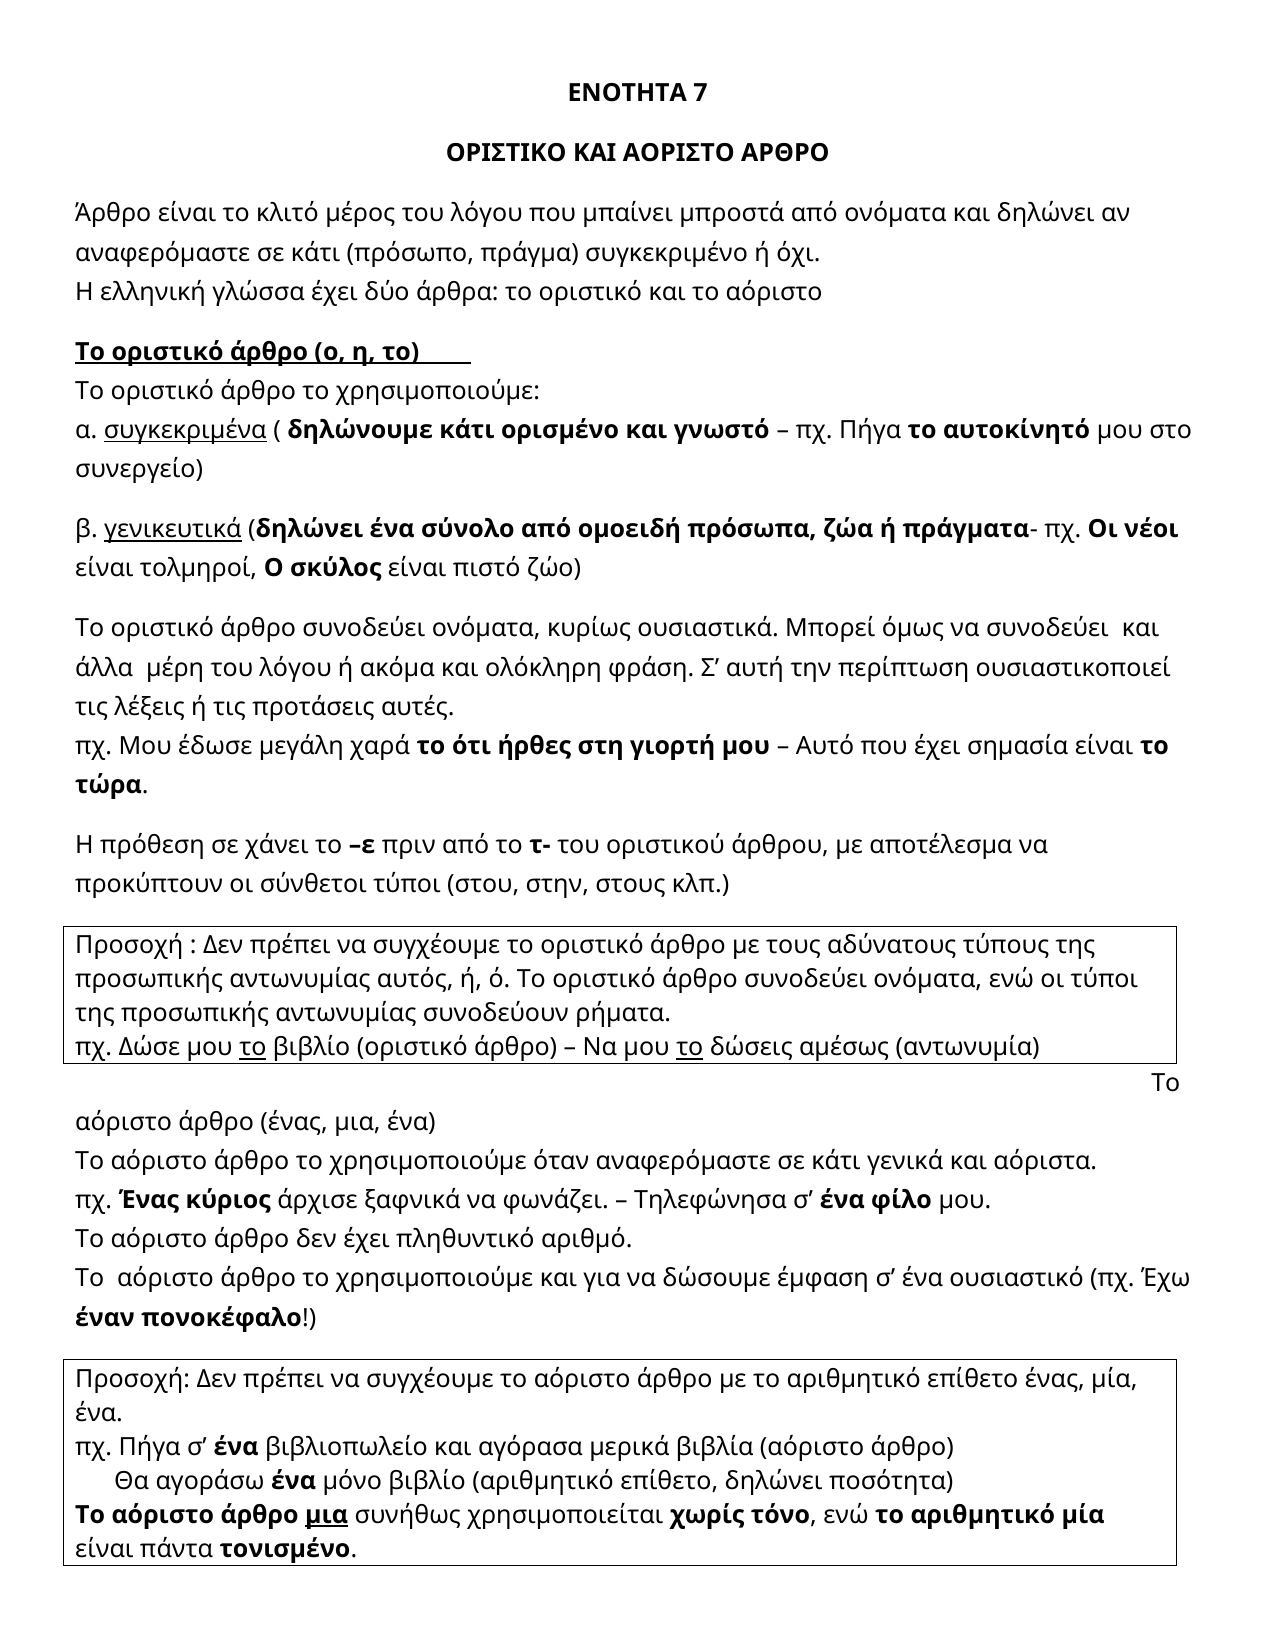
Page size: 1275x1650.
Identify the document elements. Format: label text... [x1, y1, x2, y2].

text ΕΝΟΤΗΤΑ 7 [75, 75, 1200, 109]
text Η πρόθεση σε χάνει το –ε πριν από το τ- του οριστικού άρθρου, με αποτέλεσμα να προκύπτουν οι σύνθετοι τύποι (στου, στην, στους κλπ.) [75, 827, 1200, 900]
text ΟΡΙΣΤΙΚΟ ΚΑΙ ΑΟΡΙΣΤΟ ΑΡΘΡΟ [75, 135, 1200, 169]
text β. γενικευτικά (δηλώνει ένα σύνολο από ομοειδή πρόσωπα, ζώα ή πράγματα- πχ. Οι νέοι είναι τολμηροί, Ο σκύλος είναι πιστό ζώο) [75, 511, 1200, 584]
text Το αόριστο άρθρο (ένας, μια, ένα) Το αόριστο άρθρο το χρησιμοποιούμε όταν αναφερόμαστε σε κάτι γενικά και αόριστα. πχ. Ένας κύριος άρχισε ξαφνικά να φωνάζει. – Τηλεφώνησα σ’ ένα φίλο μου. Το αόριστο άρθρο δεν έχει πληθυντικό αριθμό. Το αόριστο άρθρο το χρησιμοποιούμε και για να δώσουμε έμφαση σ’ ένα ουσιαστικό (πχ. Έχω έναν πονοκέφαλο!) [75, 1064, 1200, 1333]
table_header Προσοχή : Δεν πρέπει να συγχέουμε το οριστικό άρθρο με τους αδύνατους τύπους της προσωπικής αντωνυμίας αυτός, ή, ό. Το οριστικό άρθρο συνοδεύει ονόματα, ενώ οι τύποι της προσωπικής αντωνυμίας συνοδεύουν ρήματα. πχ. Δώσε μου το βιβλίο (οριστικό άρθρο) – Να μου το δώσεις αμέσως (αντωνυμία) [64, 927, 1176, 1063]
text Το οριστικό άρθρο (ο, η, το) Το οριστικό άρθρο το χρησιμοποιούμε: α. συγκεκριμένα ( δηλώνουμε κάτι ορισμένο και γνωστό – πχ. Πήγα το αυτοκίνητό μου στο συνεργείο) [75, 333, 1200, 485]
text Άρθρο είναι το κλιτό μέρος του λόγου που μπαίνει μπροστά από ονόματα και δηλώνει αν αναφερόμαστε σε κάτι (πρόσωπο, πράγμα) συγκεκριμένο ή όχι. Η ελληνική γλώσσα έχει δύο άρθρα: το οριστικό και το αόριστο [75, 195, 1200, 307]
table_header Προσοχή: Δεν πρέπει να συγχέουμε το αόριστο άρθρο με το αριθμητικό επίθετο ένας, μία, ένα. πχ. Πήγα σ’ ένα βιβλιοπωλείο και αγόρασα μερικά βιβλία (αόριστο άρθρο) Θα αγοράσω ένα μόνο βιβλίο (αριθμητικό επίθετο, δηλώνει ποσότητα) Το αόριστο άρθρο μια συνήθως χρησιμοποιείται χωρίς τόνο, ενώ το αριθμητικό μία είναι πάντα τονισμένο. [64, 1360, 1176, 1564]
text Το οριστικό άρθρο συνοδεύει ονόματα, κυρίως ουσιαστικά. Μπορεί όμως να συνοδεύει και άλλα μέρη του λόγου ή ακόμα και ολόκληρη φράση. Σ’ αυτή την περίπτωση ουσιαστικοποιεί τις λέξεις ή τις προτάσεις αυτές. πχ. Μου έδωσε μεγάλη χαρά το ότι ήρθες στη γιορτή μου – Αυτό που έχει σημασία είναι το τώρα. [75, 610, 1200, 801]
